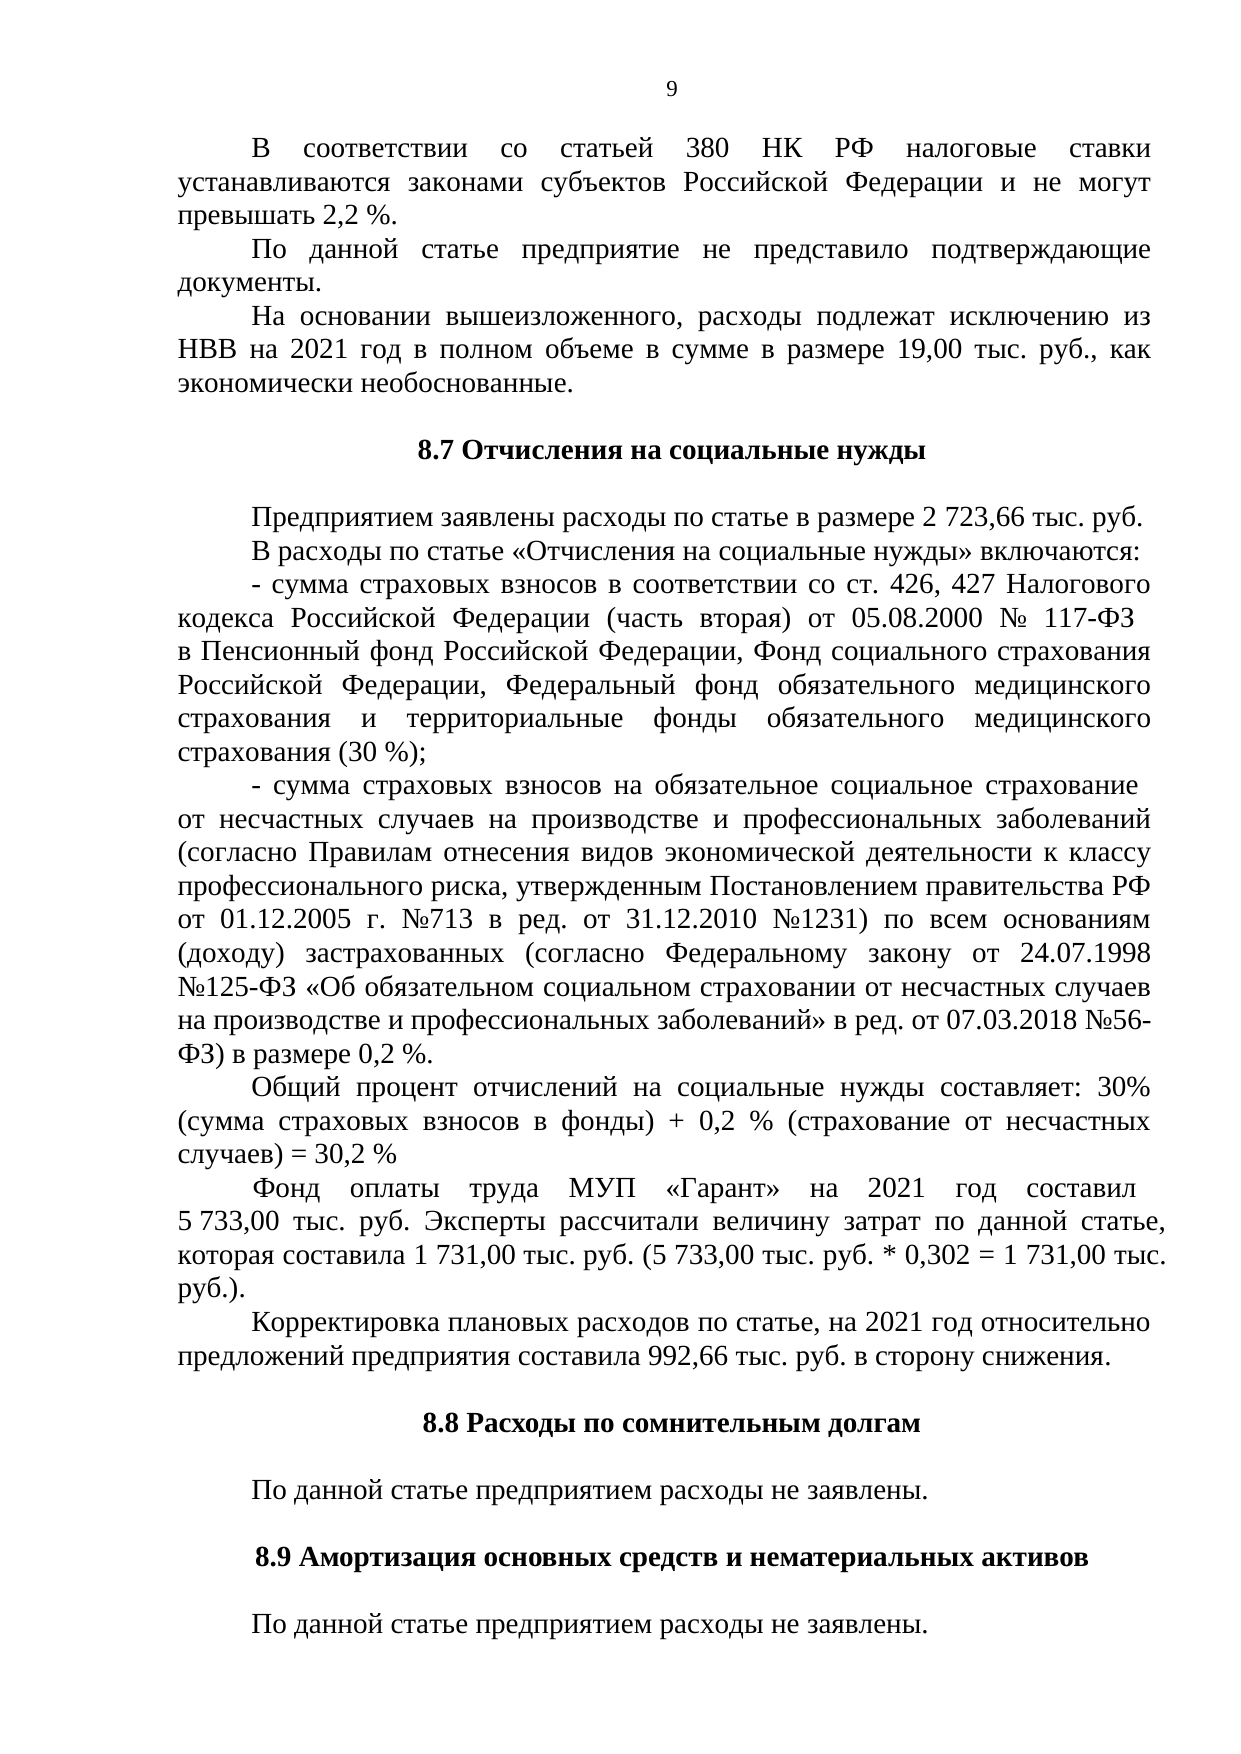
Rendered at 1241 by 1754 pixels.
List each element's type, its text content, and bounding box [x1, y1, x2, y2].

text - сумма страховых взносов в соответствии со ст. 426, 427 Налогового кодекса Российской Федерации (часть вторая) от 05.08.2000 № 117-ФЗ в Пенсионный фонд Российской Федерации, Фонд социального страхования Российской Федерации, Федеральный фонд обязательного медицинского страхования и территориальные фонды обязательного медицинского страхования (30 %); [177, 566, 1152, 767]
text Предприятием заявлены расходы по статье в размере 2 723,66 тыс. руб. [177, 499, 1152, 533]
text 8.7 Отчисления на социальные нужды [177, 432, 1167, 466]
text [177, 1472, 1152, 1505]
text Общий процент отчислений на социальные нужды составляет: 30% (сумма страховых взносов в фонды) + 0,2 % (страхование от несчастных случаев) = 30,2 % [177, 1069, 1152, 1170]
text - сумма страховых взносов на обязательное социальное страхование от несчастных случаев на производстве и профессиональных заболеваний (согласно Правилам отнесения видов экономической деятельности к классу профессионального риска, утвержденным Постановлением правительства РФ от 01.12.2005 г. №713 в ред. от 31.12.2010 №1231) по всем основаниям (доходу) застрахованных (согласно Федеральному закону от 24.07.1998 №125-ФЗ «Об обязательном социальном страховании от несчастных случаев на производстве и профессиональных заболеваний» в ред. от 07.03.2018 №56-ФЗ) в размере 0,2 %. [177, 767, 1152, 1069]
text На основании вышеизложенного, расходы подлежат исключению из НВВ на 2021 год в полном объеме в сумме в размере 19,00 тыс. руб., как экономически необоснованные. [177, 298, 1152, 398]
text В расходы по статье «Отчисления на социальные нужды» включаются: [177, 533, 1152, 566]
text 8.8 Расходы по сомнительным долгам [177, 1405, 1167, 1438]
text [177, 1606, 1152, 1639]
text Фонд оплаты труда МУП «Гарант» на 2021 год составил 5 733,00 тыс. руб. Эксперты рассчитали величину затрат по данной статье, которая составила 1 731,00 тыс. руб. (5 733,00 тыс. руб. * 0,302 = 1 731,00 тыс. руб.). [177, 1170, 1167, 1304]
text В соответствии со статьей 380 НК РФ налоговые ставки устанавливаются законами субъектов Российской Федерации и не могут превышать 2,2 %. [177, 130, 1152, 231]
text Корректировка плановых расходов по статье, на 2021 год относительно предложений предприятия составила 992,66 тыс. руб. в сторону снижения. [177, 1304, 1152, 1371]
text 8.9 Амортизация основных средств и нематериальных активов [177, 1539, 1167, 1572]
text По данной статье предприятие не представило подтверждающие документы. [177, 231, 1152, 298]
